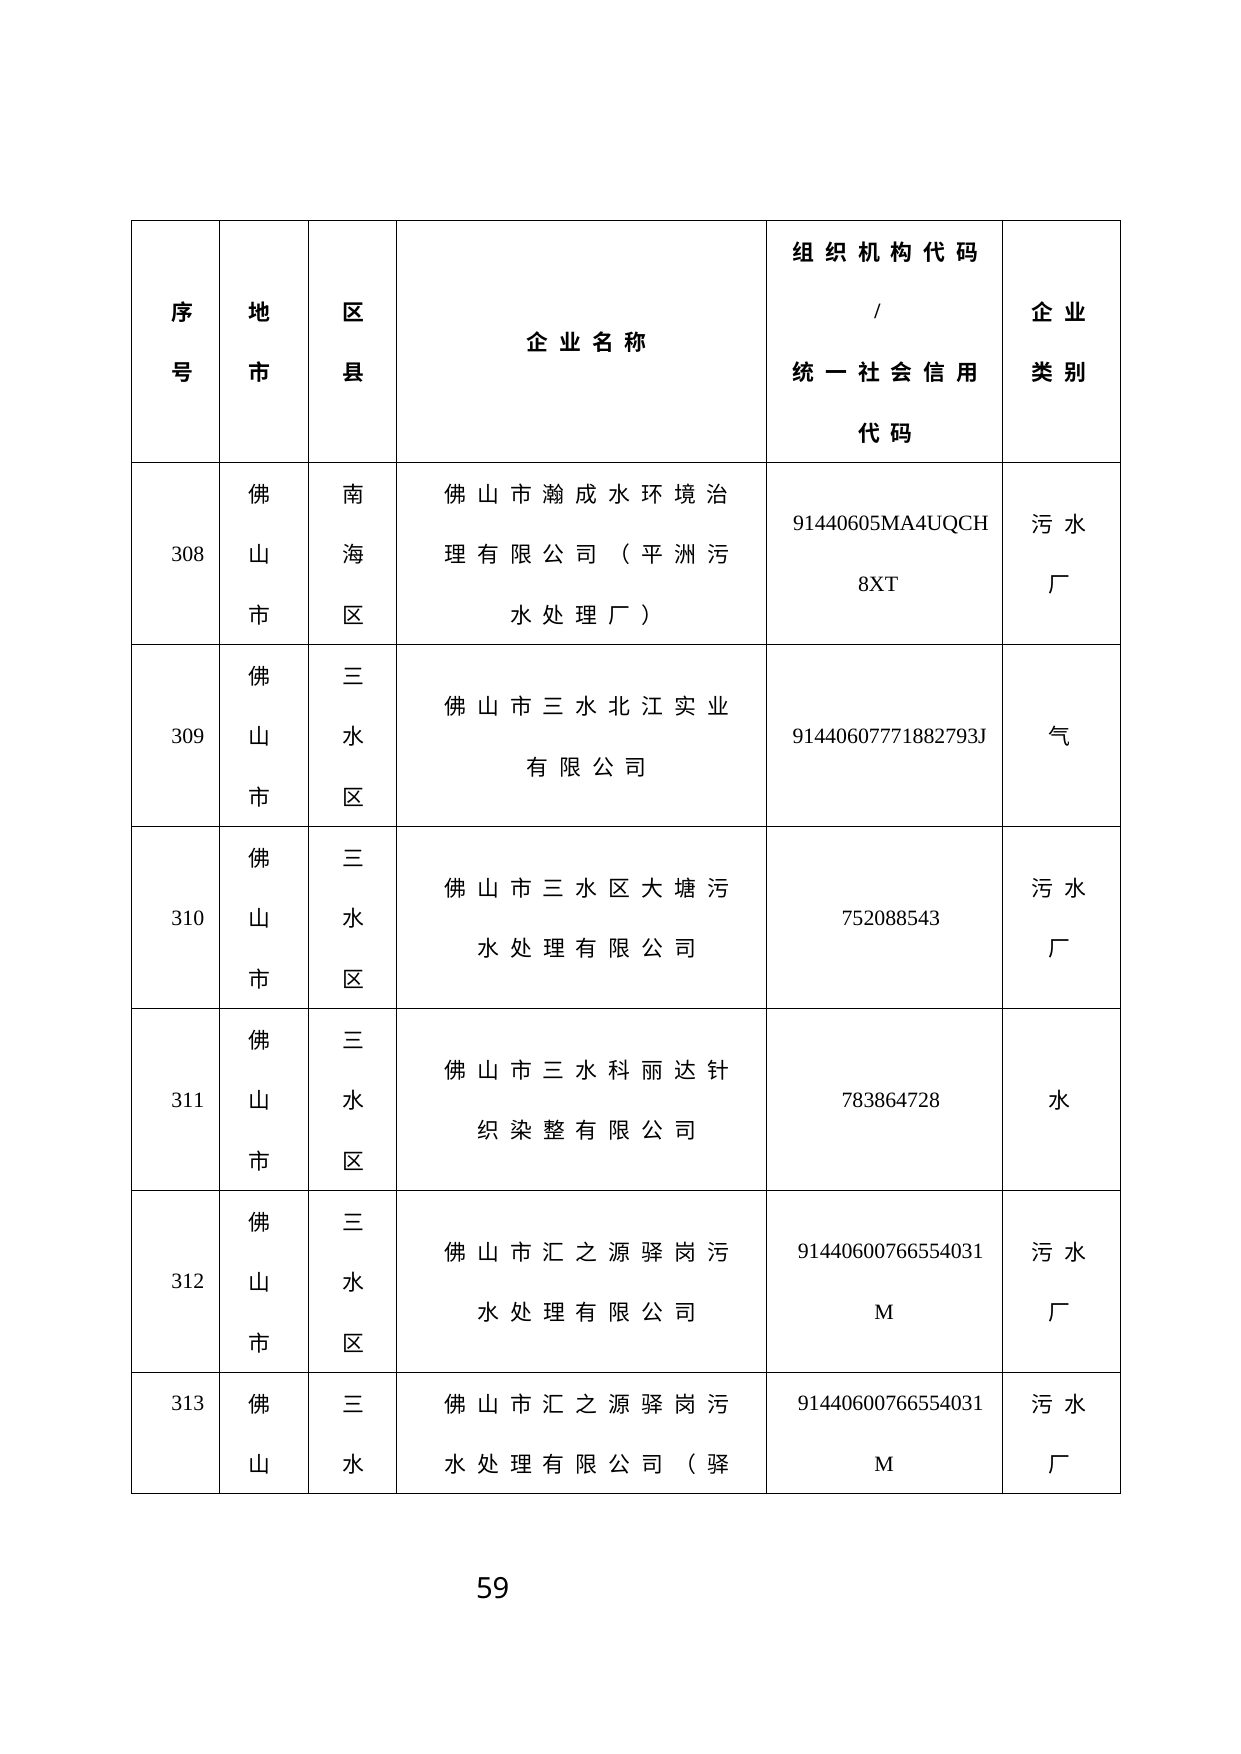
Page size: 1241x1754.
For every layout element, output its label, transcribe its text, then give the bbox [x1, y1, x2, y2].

table_cell 310 [132, 827, 219, 1008]
table_cell 三水区 [309, 645, 396, 826]
table_cell 佛山市 [220, 463, 308, 644]
table_cell 308 [132, 463, 219, 644]
table_cell 91440600766554031M [767, 1373, 1002, 1493]
table_cell 311 [132, 1009, 219, 1190]
table_cell 91440605MA4UQCH8XT [767, 463, 1002, 644]
table_cell 313 [132, 1373, 219, 1493]
table_cell 312 [132, 1191, 219, 1372]
table_cell 佛山市汇之源驿岗污水处理有限公司（驿岗污水厂扩建） [397, 1373, 766, 1493]
table_cell 佛山市 [220, 645, 308, 826]
table_header 组织机构代码/ 统一社会信用代码 [767, 221, 1002, 462]
table_cell 783864728 [767, 1009, 1002, 1190]
table_cell 佛山市三水北江实业有限公司 [397, 645, 766, 826]
table_cell 309 [132, 645, 219, 826]
table_cell 三水区 [309, 1373, 396, 1493]
table_cell 佛山市汇之源驿岗污水处理有限公司 [397, 1191, 766, 1372]
table_cell 佛山市三水区大塘污水处理有限公司 [397, 827, 766, 1008]
table_header 序号 [132, 221, 219, 462]
table_cell 佛山市瀚成水环境治理有限公司（平洲污水处理厂） [397, 463, 766, 644]
table_cell 91440600766554031M [767, 1191, 1002, 1372]
table_header 企业类别 [1003, 221, 1120, 462]
table_header 地市 [220, 221, 308, 462]
table_cell 佛山市 [220, 1191, 308, 1372]
table_cell 污水厂 [1003, 827, 1120, 1008]
table_cell 污水厂 [1003, 1373, 1120, 1493]
table_cell 752088543 [767, 827, 1002, 1008]
table_cell 南海区 [309, 463, 396, 644]
table_cell 91440607771882793J [767, 645, 1002, 826]
table_cell 气 [1003, 645, 1120, 826]
table_cell 污水厂 [1003, 463, 1120, 644]
table_cell 水 [1003, 1009, 1120, 1190]
table_cell 佛山市 [220, 827, 308, 1008]
table_cell 三水区 [309, 827, 396, 1008]
table_cell 佛山市三水科丽达针织染整有限公司 [397, 1009, 766, 1190]
table_cell 佛山市 [220, 1009, 308, 1190]
table_header 企业名称 [397, 221, 766, 462]
table_cell 三水区 [309, 1191, 396, 1372]
table_header 区县 [309, 221, 396, 462]
table_cell 污水厂 [1003, 1191, 1120, 1372]
table_cell 三水区 [309, 1009, 396, 1190]
table_cell 佛山市 [220, 1373, 308, 1493]
